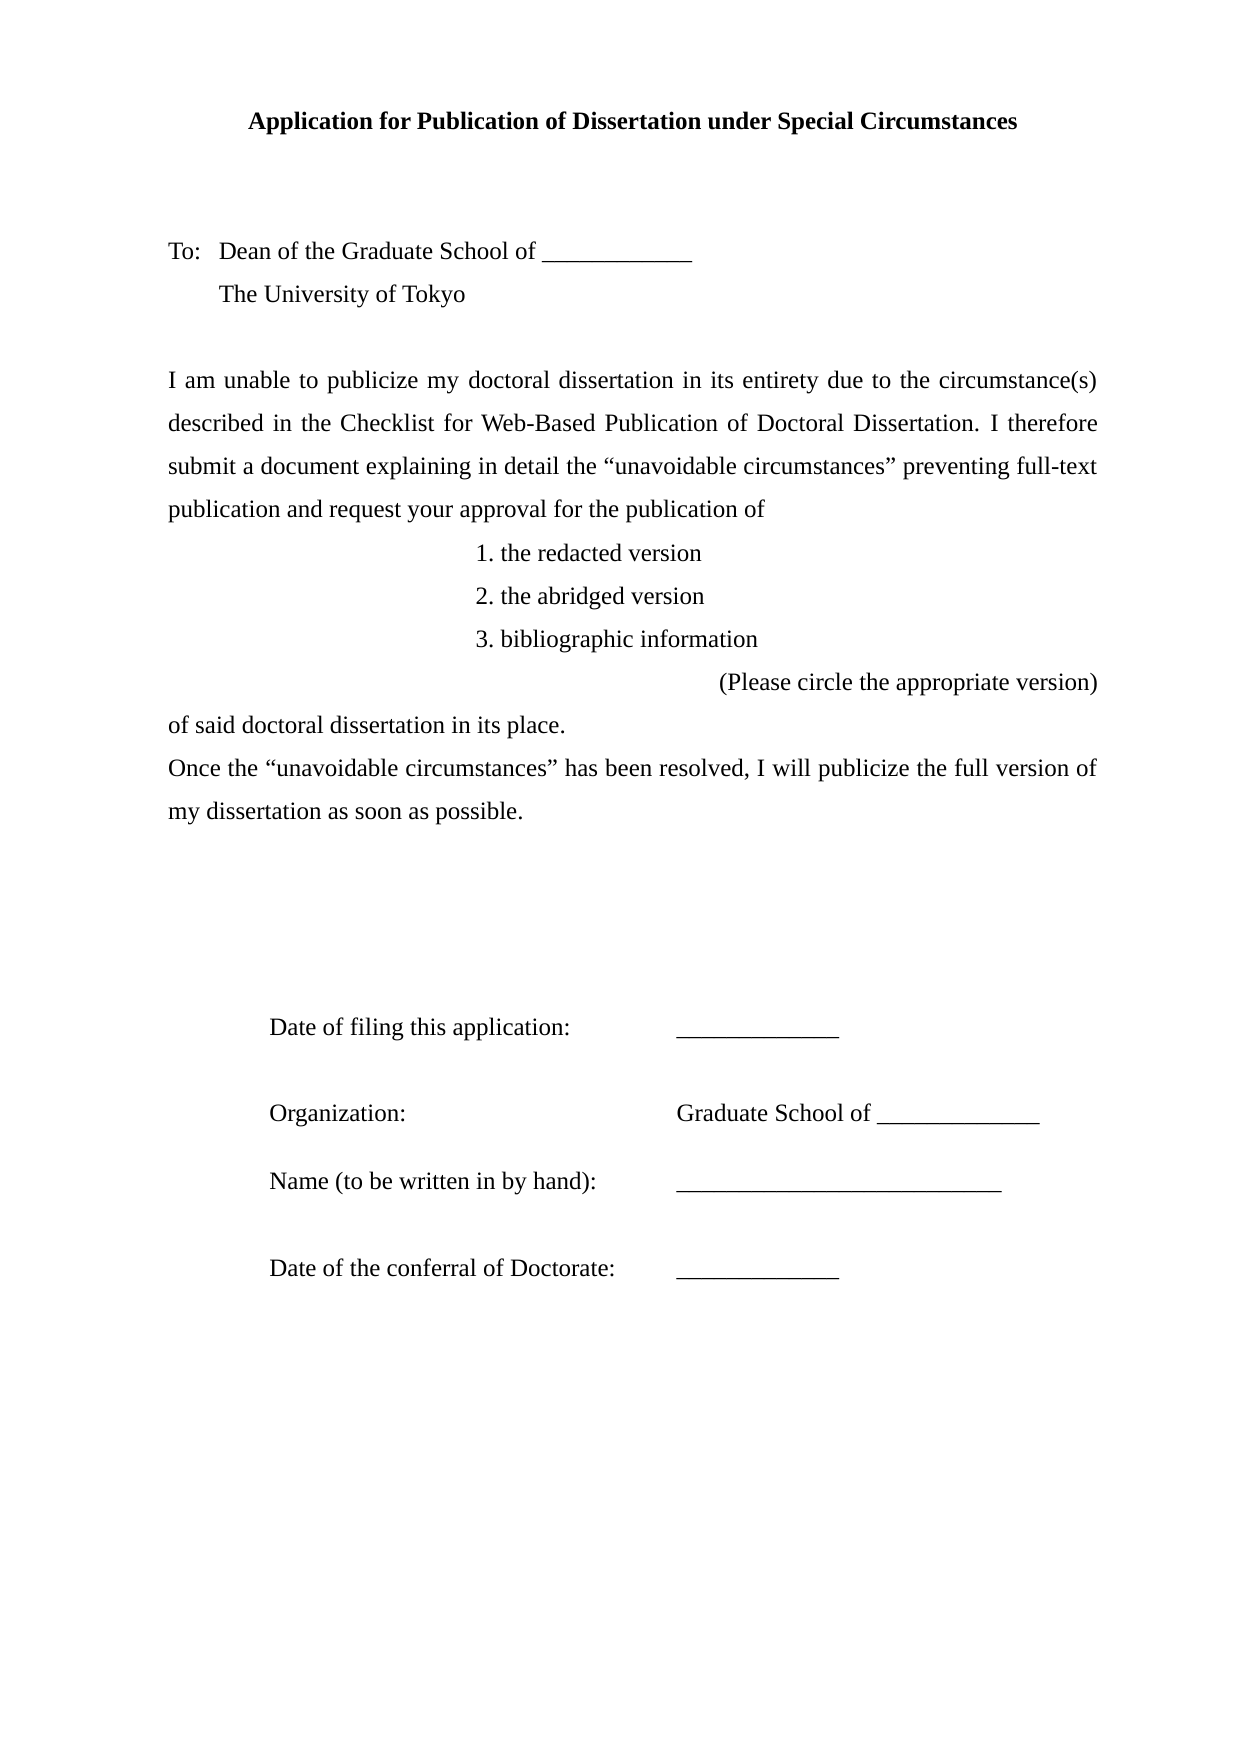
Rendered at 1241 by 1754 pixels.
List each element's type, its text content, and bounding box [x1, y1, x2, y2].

text Organization: Graduate School of _____________ [269, 1098, 1098, 1127]
text of said doctoral dissertation in its place. [168, 710, 1098, 739]
text Date of filing this application: _____________ [269, 1012, 1098, 1041]
text Once the “unavoidable circumstances” has been resolved, I will publicize the full version of my dissertation as soon as possible. [168, 753, 1098, 825]
text (Please circle the appropriate version) [168, 667, 1098, 696]
text 2. the abridged version [435, 581, 1098, 609]
text 1. the redacted version [455, 538, 1098, 566]
text I am unable to publicize my doctoral dissertation in its entirety due to the circumstance(s) described in the Checklist for Web-Based Publication of Doctoral Dissertation. I therefore submit a document explaining in detail the “unavoidable circumstances” preventing full-text publication and request your approval for the publication of [168, 365, 1098, 523]
text Application for Publication of Dissertation under Special Circumstances [168, 106, 1098, 135]
text To: Dean of the Graduate School of ____________ The University of Tokyo [168, 236, 1098, 308]
text Name (to be written in by hand): __________________________ [269, 1166, 1098, 1195]
text Date of the conferral of Doctorate: _____________ [269, 1253, 1098, 1281]
text 3. bibliographic information [415, 624, 1098, 653]
